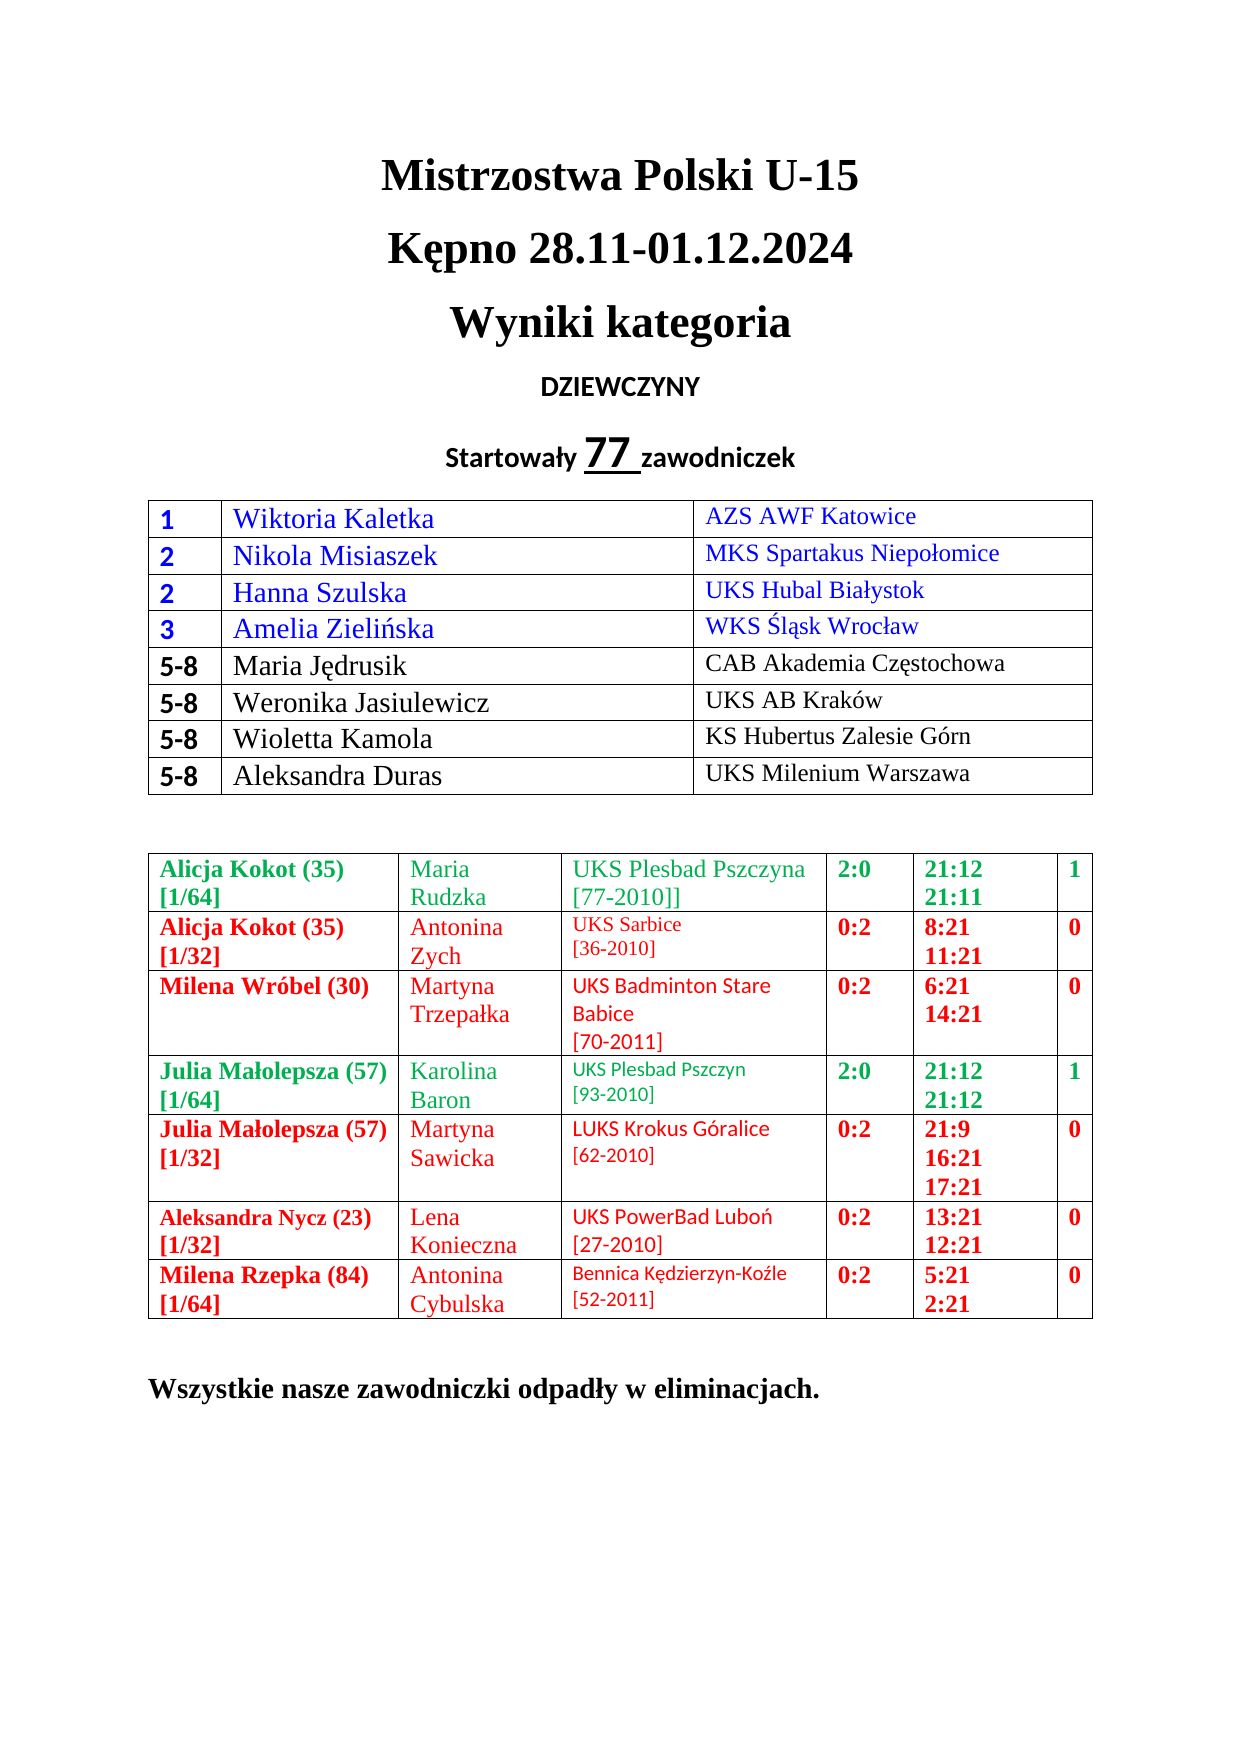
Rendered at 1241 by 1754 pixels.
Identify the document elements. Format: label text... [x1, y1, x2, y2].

table_cell 0:2 [827, 971, 913, 1055]
table_cell 13:21 12:21 [914, 1202, 1057, 1259]
table_cell Antonina Cybulska [399, 1260, 561, 1318]
table_cell 5-8 [149, 685, 221, 720]
table_cell UKS Plesbad Pszczyn [93-2010] [562, 1056, 826, 1113]
table_cell Hanna Szulska [222, 575, 693, 610]
table_header 1 [1058, 854, 1092, 911]
table_cell 0:2 [827, 1260, 913, 1318]
table_cell KS Hubertus Zalesie Górn [694, 721, 1092, 757]
table_cell 0:2 [827, 1115, 913, 1201]
table_cell Bennica Kędzierzyn-Koźle [52-2011] [562, 1260, 826, 1318]
table_cell Aleksandra Nycz (23) [1/32] [149, 1202, 398, 1259]
table_cell 0:2 [827, 1202, 913, 1259]
table_cell Nikola Misiaszek [222, 538, 693, 574]
table_cell Alicja Kokot (35) [1/32] [149, 912, 398, 970]
table_cell Julia Małolepsza (57) [1/64] [149, 1056, 398, 1113]
text Kępno 28.11-01.12.2024 [148, 221, 1093, 274]
table_cell Martyna Trzepałka [399, 971, 561, 1055]
table_cell Amelia Zielińska [222, 611, 693, 647]
table_cell UKS Hubal Białystok [694, 575, 1092, 610]
table_cell 5-8 [149, 721, 221, 757]
table_cell 3 [149, 611, 221, 647]
table_cell WKS Śląsk Wrocław [694, 611, 1092, 647]
table_cell 5-8 [149, 758, 221, 794]
table_cell Julia Małolepsza (57) [1/32] [149, 1115, 398, 1201]
table_cell 21:12 21:12 [914, 1056, 1057, 1113]
table_cell 1 [1058, 1056, 1092, 1113]
table_cell Karolina Baron [399, 1056, 561, 1113]
table_cell LUKS Krokus Góralice [62-2010] [562, 1115, 826, 1201]
table_header UKS Plesbad Pszczyna [77-2010]] [562, 854, 826, 911]
table_cell 0:2 [827, 912, 913, 970]
table_header Maria Rudzka [399, 854, 561, 911]
text Wszystkie nasze zawodniczki odpadły w eliminacjach. [148, 1372, 1093, 1405]
table_cell Lena Konieczna [399, 1202, 561, 1259]
table_cell Milena Wróbel (30) [149, 971, 398, 1055]
table_cell 0 [1058, 1260, 1092, 1318]
table_cell UKS Sarbice [36-2010] [562, 912, 826, 970]
text Wyniki kategoria [148, 295, 1093, 347]
table_cell UKS Badminton Stare Babice [70-2011] [562, 971, 826, 1055]
table_cell 5:21 2:21 [914, 1260, 1057, 1318]
table_cell Martyna Sawicka [399, 1115, 561, 1201]
table_cell Wioletta Kamola [222, 721, 693, 757]
table_cell Weronika Jasiulewicz [222, 685, 693, 720]
text Startowały 77 zawodniczek [148, 423, 1093, 479]
table_cell 0 [1058, 971, 1092, 1055]
table_header Wiktoria Kaletka [222, 501, 693, 537]
table_cell Antonina Zych [399, 912, 561, 970]
table_cell 2:0 [827, 1056, 913, 1113]
table_cell 0 [1058, 1115, 1092, 1201]
table_header 2:0 [827, 854, 913, 911]
table_cell 21:9 16:21 17:21 [914, 1115, 1057, 1201]
table_cell 6:21 14:21 [914, 971, 1057, 1055]
table_cell Maria Jędrusik [222, 648, 693, 684]
table_header Alicja Kokot (35) [1/64] [149, 854, 398, 911]
table_header 21:12 21:11 [914, 854, 1057, 911]
table_cell Milena Rzepka (84) [1/64] [149, 1260, 398, 1318]
table_cell 2 [149, 538, 221, 574]
table_cell UKS PowerBad Luboń [27-2010] [562, 1202, 826, 1259]
table_cell 2 [149, 575, 221, 610]
table_cell MKS Spartakus Niepołomice [694, 538, 1092, 574]
table_cell 8:21 11:21 [914, 912, 1057, 970]
text DZIEWCZYNY [148, 368, 1093, 404]
table_cell UKS Milenium Warszawa [694, 758, 1092, 794]
table_cell CAB Akademia Częstochowa [694, 648, 1092, 684]
table_cell Aleksandra Duras [222, 758, 693, 794]
table_cell UKS AB Kraków [694, 685, 1092, 720]
table_cell 5-8 [149, 648, 221, 684]
table_header 1 [149, 501, 221, 537]
table_cell 0 [1058, 912, 1092, 970]
text Mistrzostwa Polski U-15 [148, 148, 1093, 200]
table_cell 0 [1058, 1202, 1092, 1259]
table_header AZS AWF Katowice [694, 501, 1092, 537]
